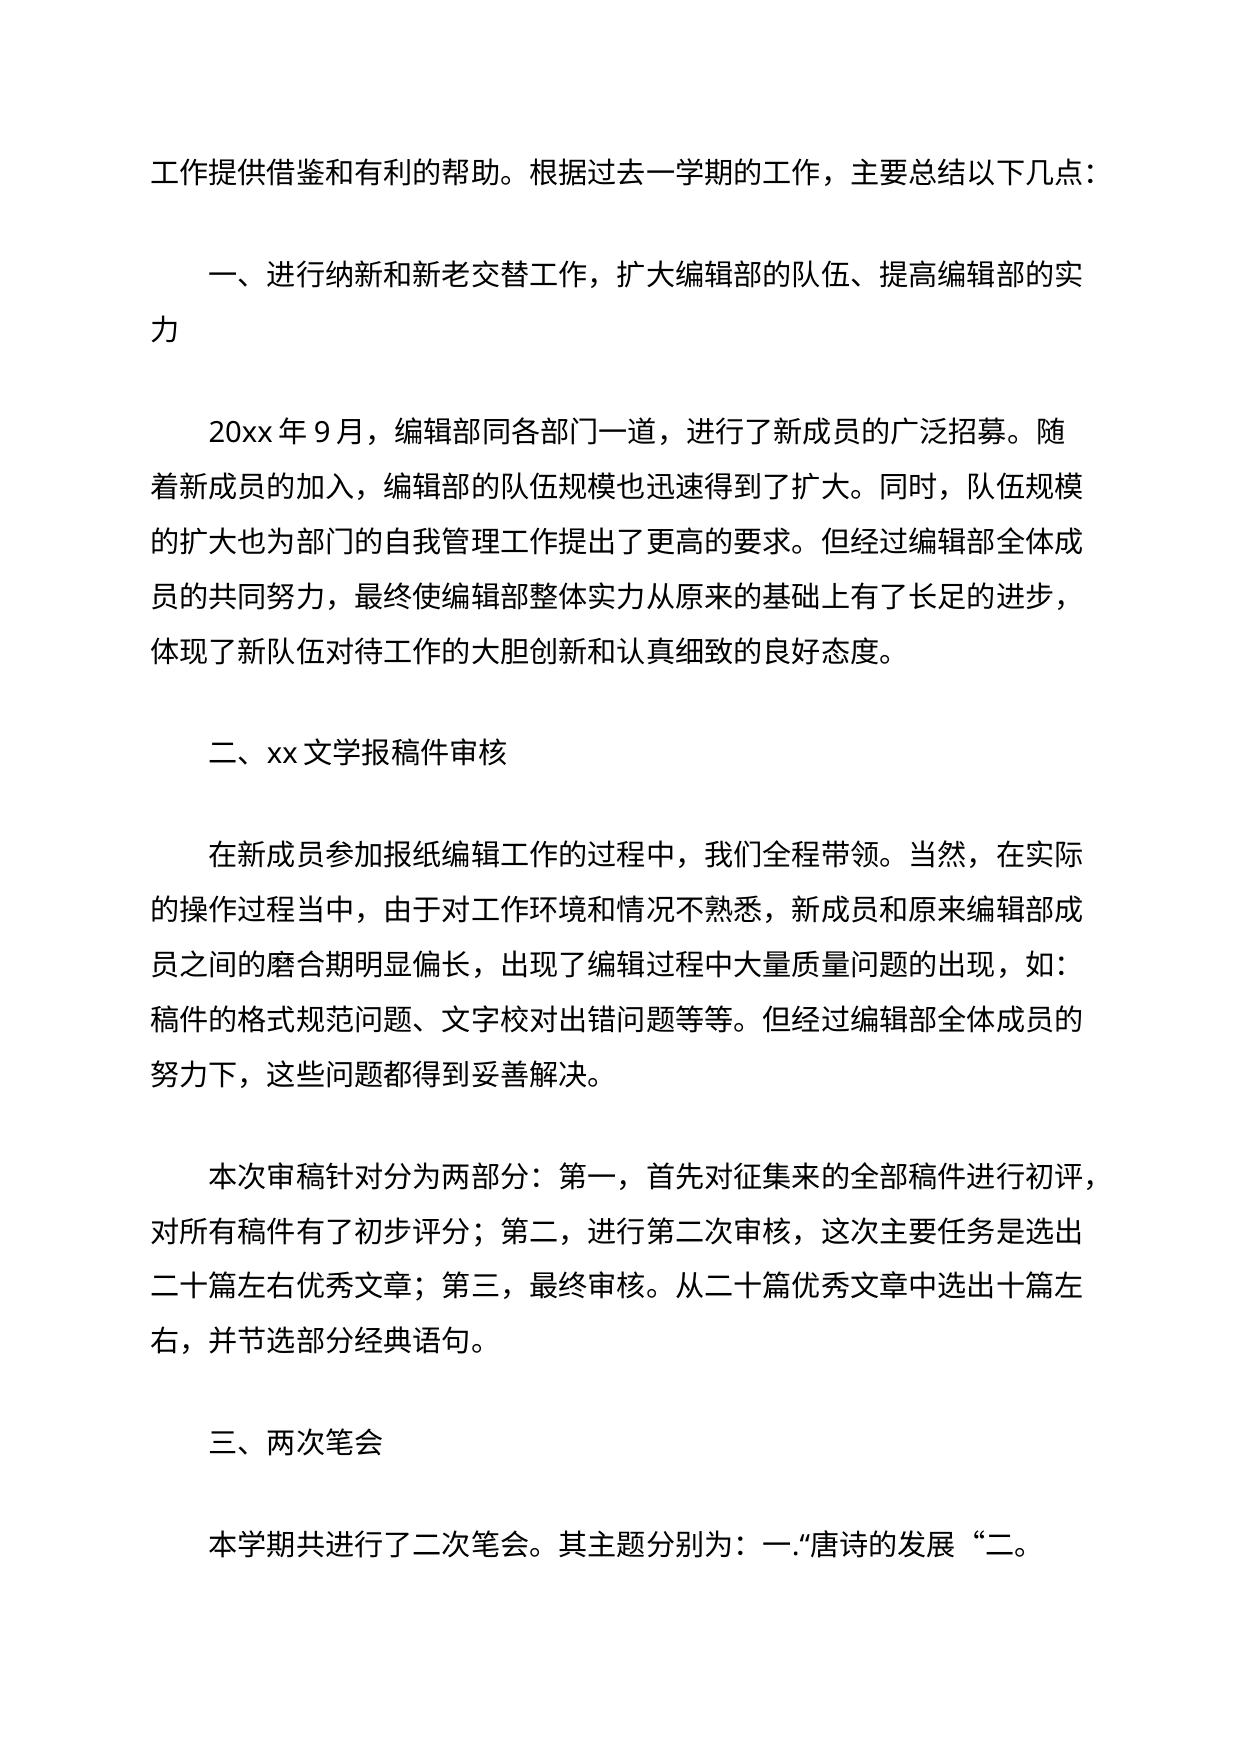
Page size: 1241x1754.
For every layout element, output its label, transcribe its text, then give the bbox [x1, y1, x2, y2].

text 一、进行纳新和新老交替工作，扩大编辑部的队伍、提高编辑部的实力 [150, 252, 1090, 349]
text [150, 150, 1090, 192]
text 20xx年9月，编辑部同各部门一道，进行了新成员的广泛招募。随着新成员的加入，编辑部的队伍规模也迅速得到了扩大。同时，队伍规模的扩大也为部门的自我管理工作提出了更高的要求。但经过编辑部全体成员的共同努力，最终使编辑部整体实力从原来的基础上有了长足的进步，体现了新队伍对待工作的大胆创新和认真细致的良好态度。 [150, 408, 1090, 670]
text 二、xx文学报稿件审核 [150, 730, 1090, 772]
text 本次审稿针对分为两部分：第一，首先对征集来的全部稿件进行初评，对所有稿件有了初步评分；第二，进行第二次审核，这次主要任务是选出二十篇左右优秀文章；第三，最终审核。从二十篇优秀文章中选出十篇左右，并节选部分经典语句。 [150, 1153, 1090, 1360]
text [150, 1521, 1090, 1564]
text 三、两次笔会 [150, 1420, 1090, 1462]
text 在新成员参加报纸编辑工作的过程中，我们全程带领。当然，在实际的操作过程当中，由于对工作环境和情况不熟悉，新成员和原来编辑部成员之间的磨合期明显偏长，出现了编辑过程中大量质量问题的出现，如：稿件的格式规范问题、文字校对出错问题等等。但经过编辑部全体成员的努力下，这些问题都得到妥善解决。 [150, 832, 1090, 1094]
